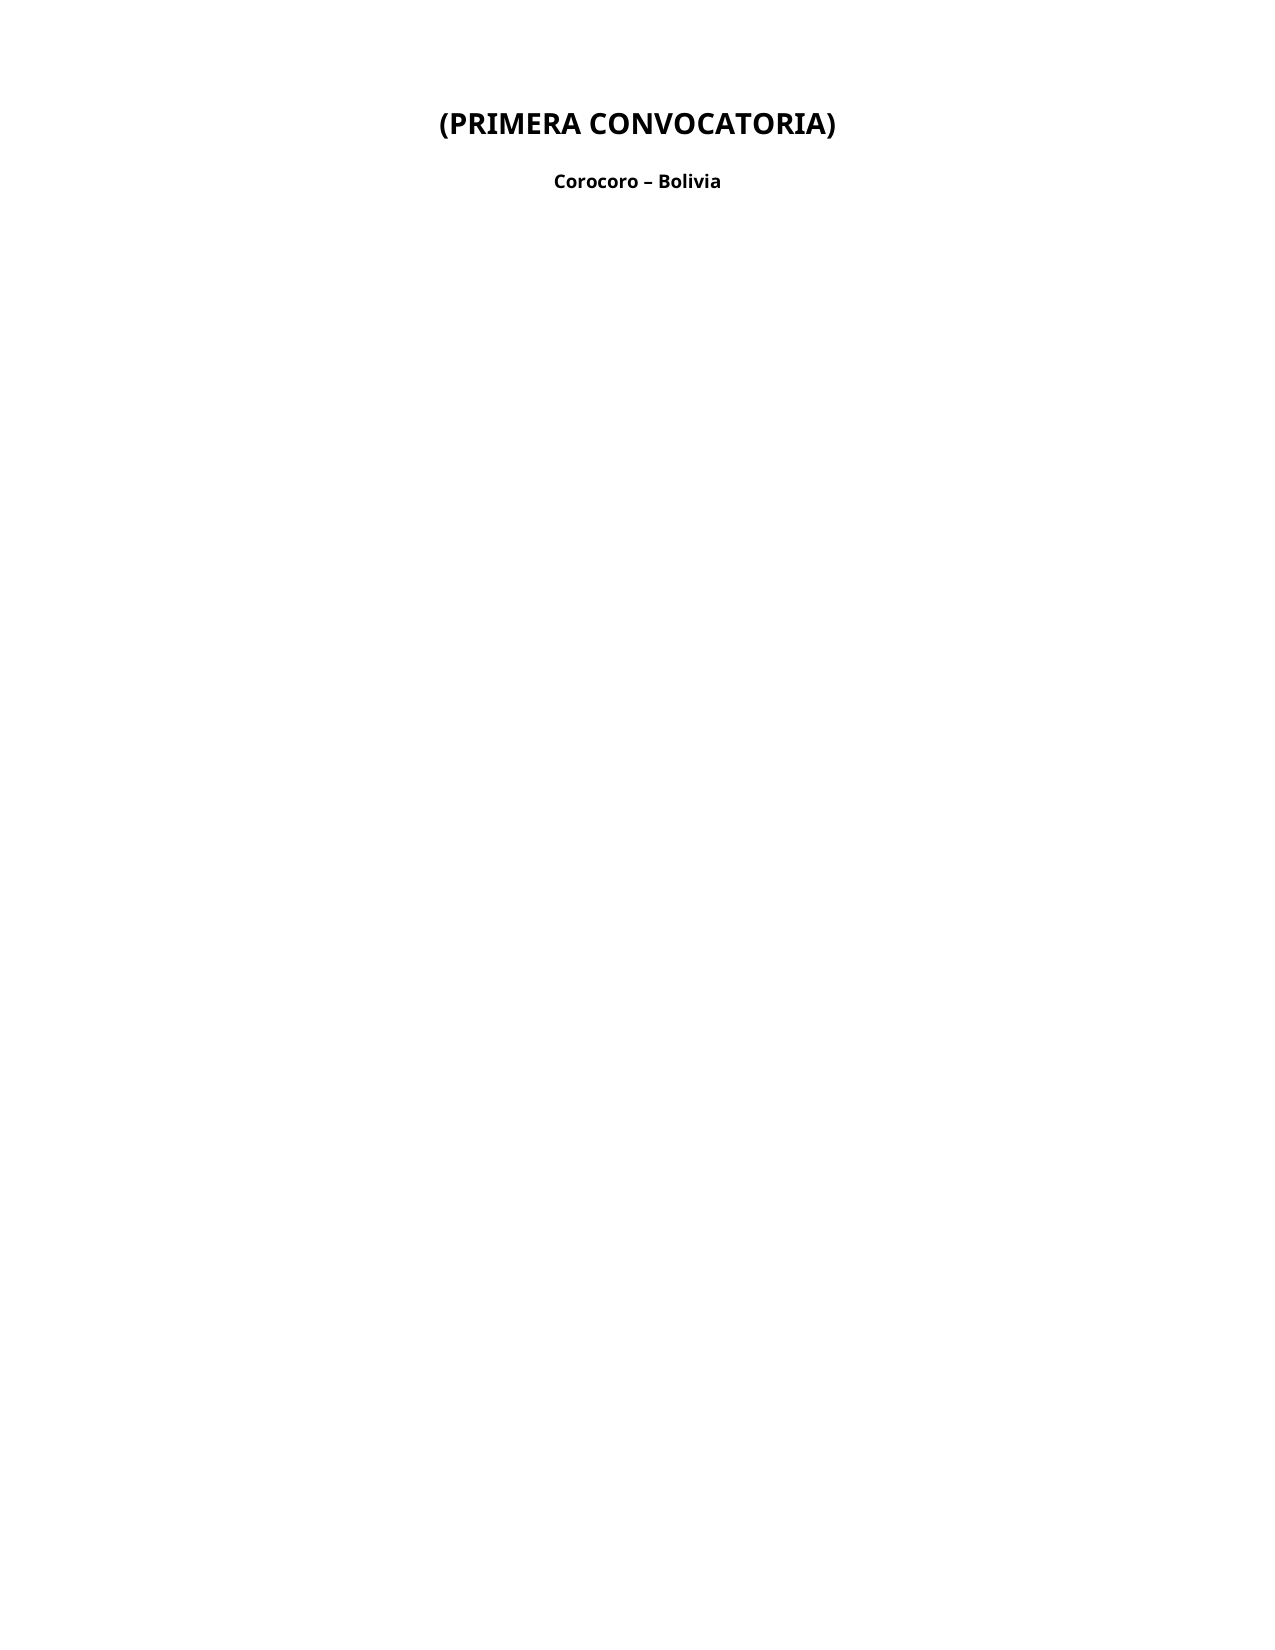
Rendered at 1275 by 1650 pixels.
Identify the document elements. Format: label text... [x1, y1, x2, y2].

text Corocoro – Bolivia [177, 169, 1098, 194]
text (PRIMERA CONVOCATORIA) [177, 103, 1098, 143]
